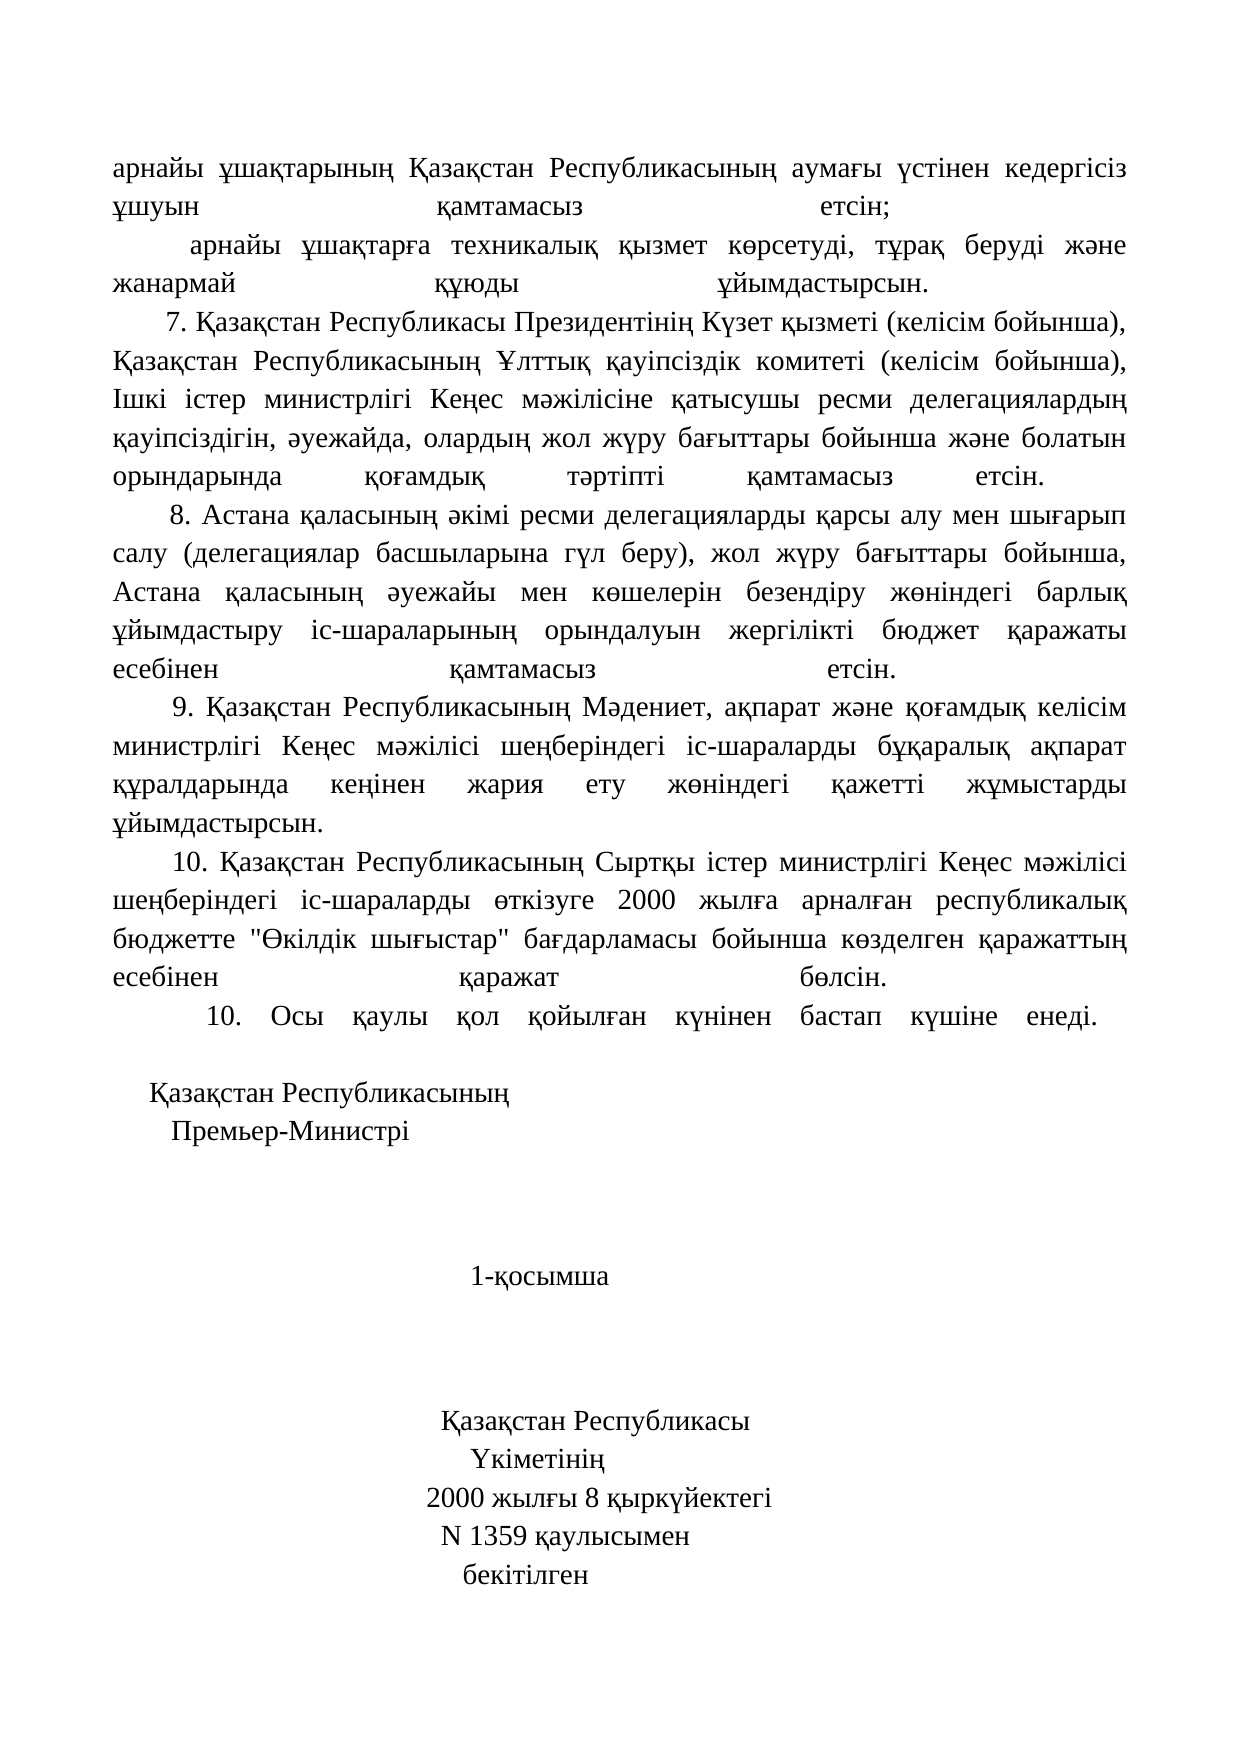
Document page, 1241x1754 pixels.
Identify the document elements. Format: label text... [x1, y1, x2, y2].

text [112, 150, 1128, 1070]
text Үкіметінің [112, 1441, 1128, 1475]
text бекітілген [112, 1557, 1128, 1591]
text Премьер-Министрі [112, 1113, 1128, 1147]
text 2000 жылғы 8 қыркүйектегі [112, 1480, 1128, 1513]
text 1-қосымша [112, 1258, 1128, 1292]
text Қазақстан Республикасы [112, 1403, 1128, 1436]
text N 1359 қаулысымен [112, 1518, 1128, 1552]
text Қазақстан Республикасының [112, 1075, 1128, 1108]
